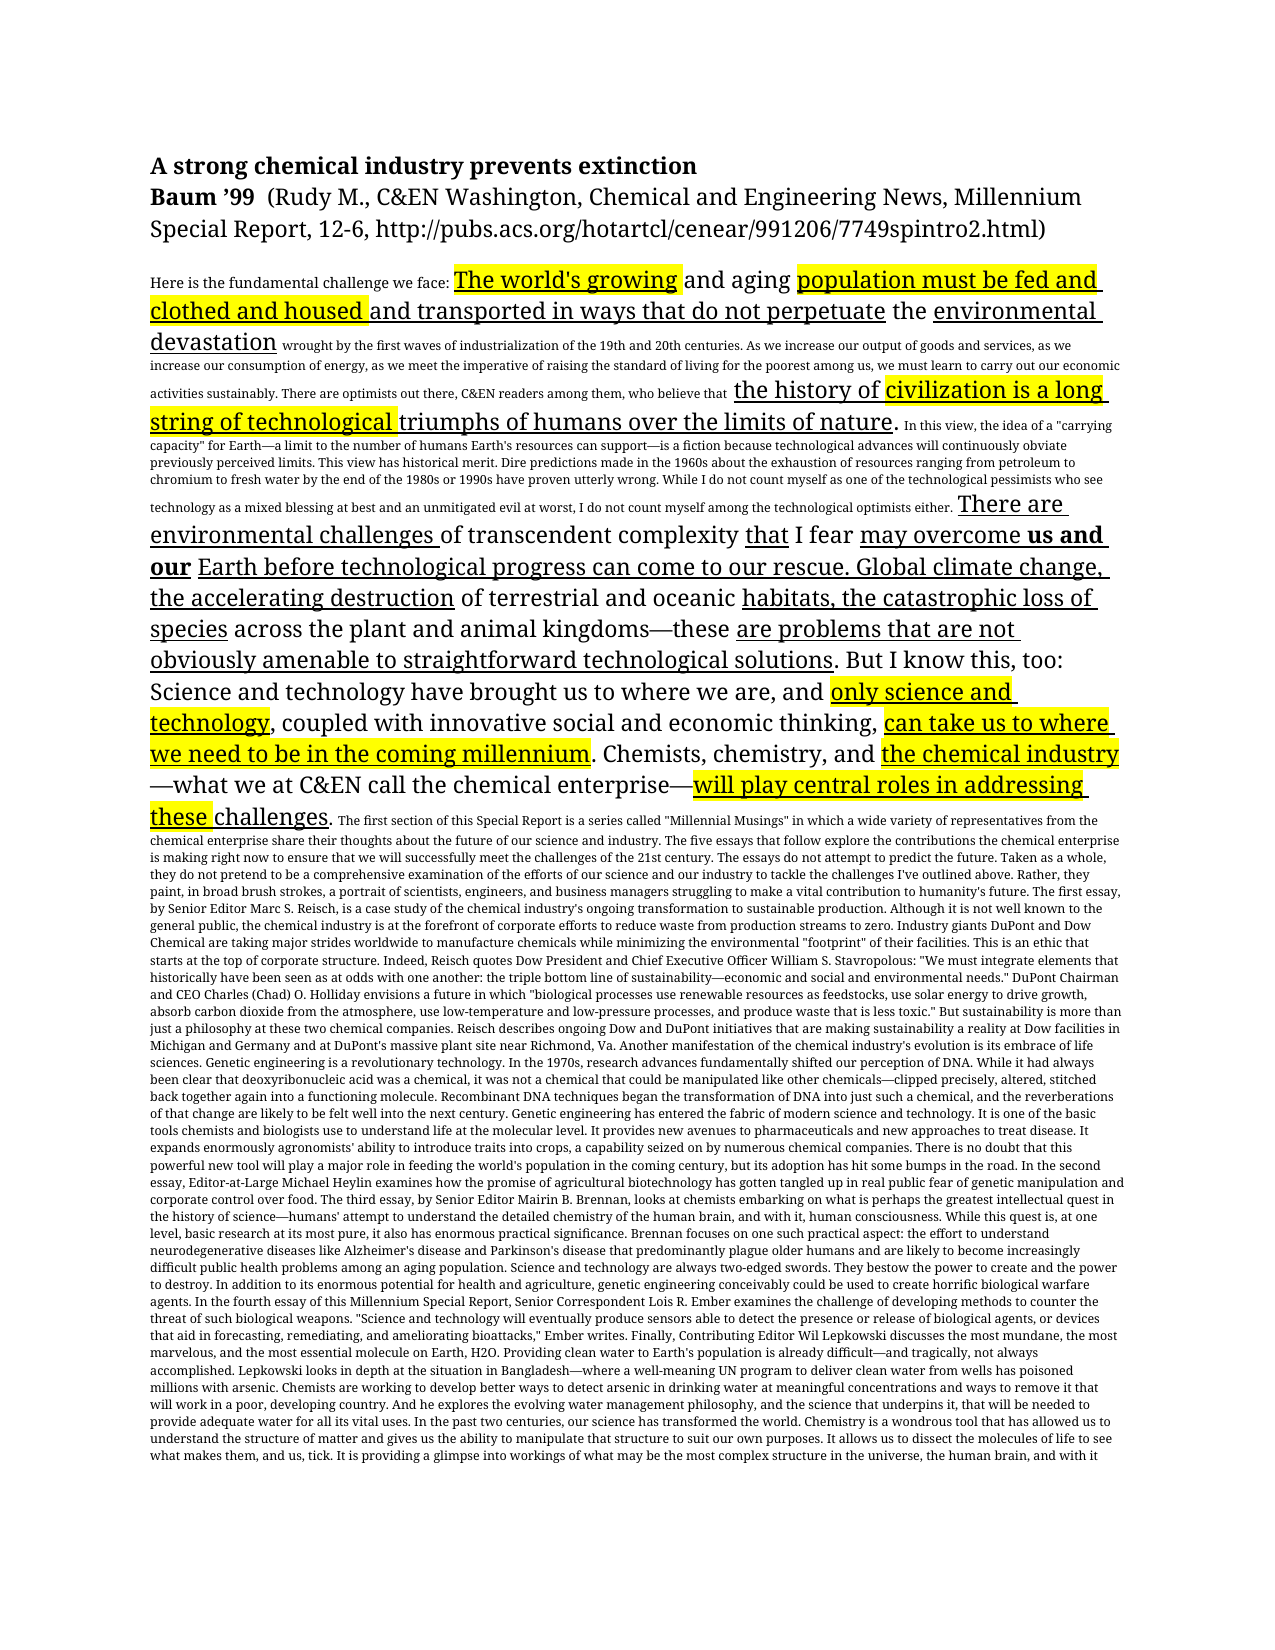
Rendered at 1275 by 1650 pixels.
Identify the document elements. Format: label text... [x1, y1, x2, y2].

subtitle A strong chemical industry prevents extinction [150, 150, 1125, 181]
text Baum ’99 (Rudy M., C&EN Washington, Chemical and Engineering News, Millennium Special Report, 12-6, http://pubs.acs.org/hotartcl/cenear/991206/7749spintro2.html) [150, 181, 1125, 244]
